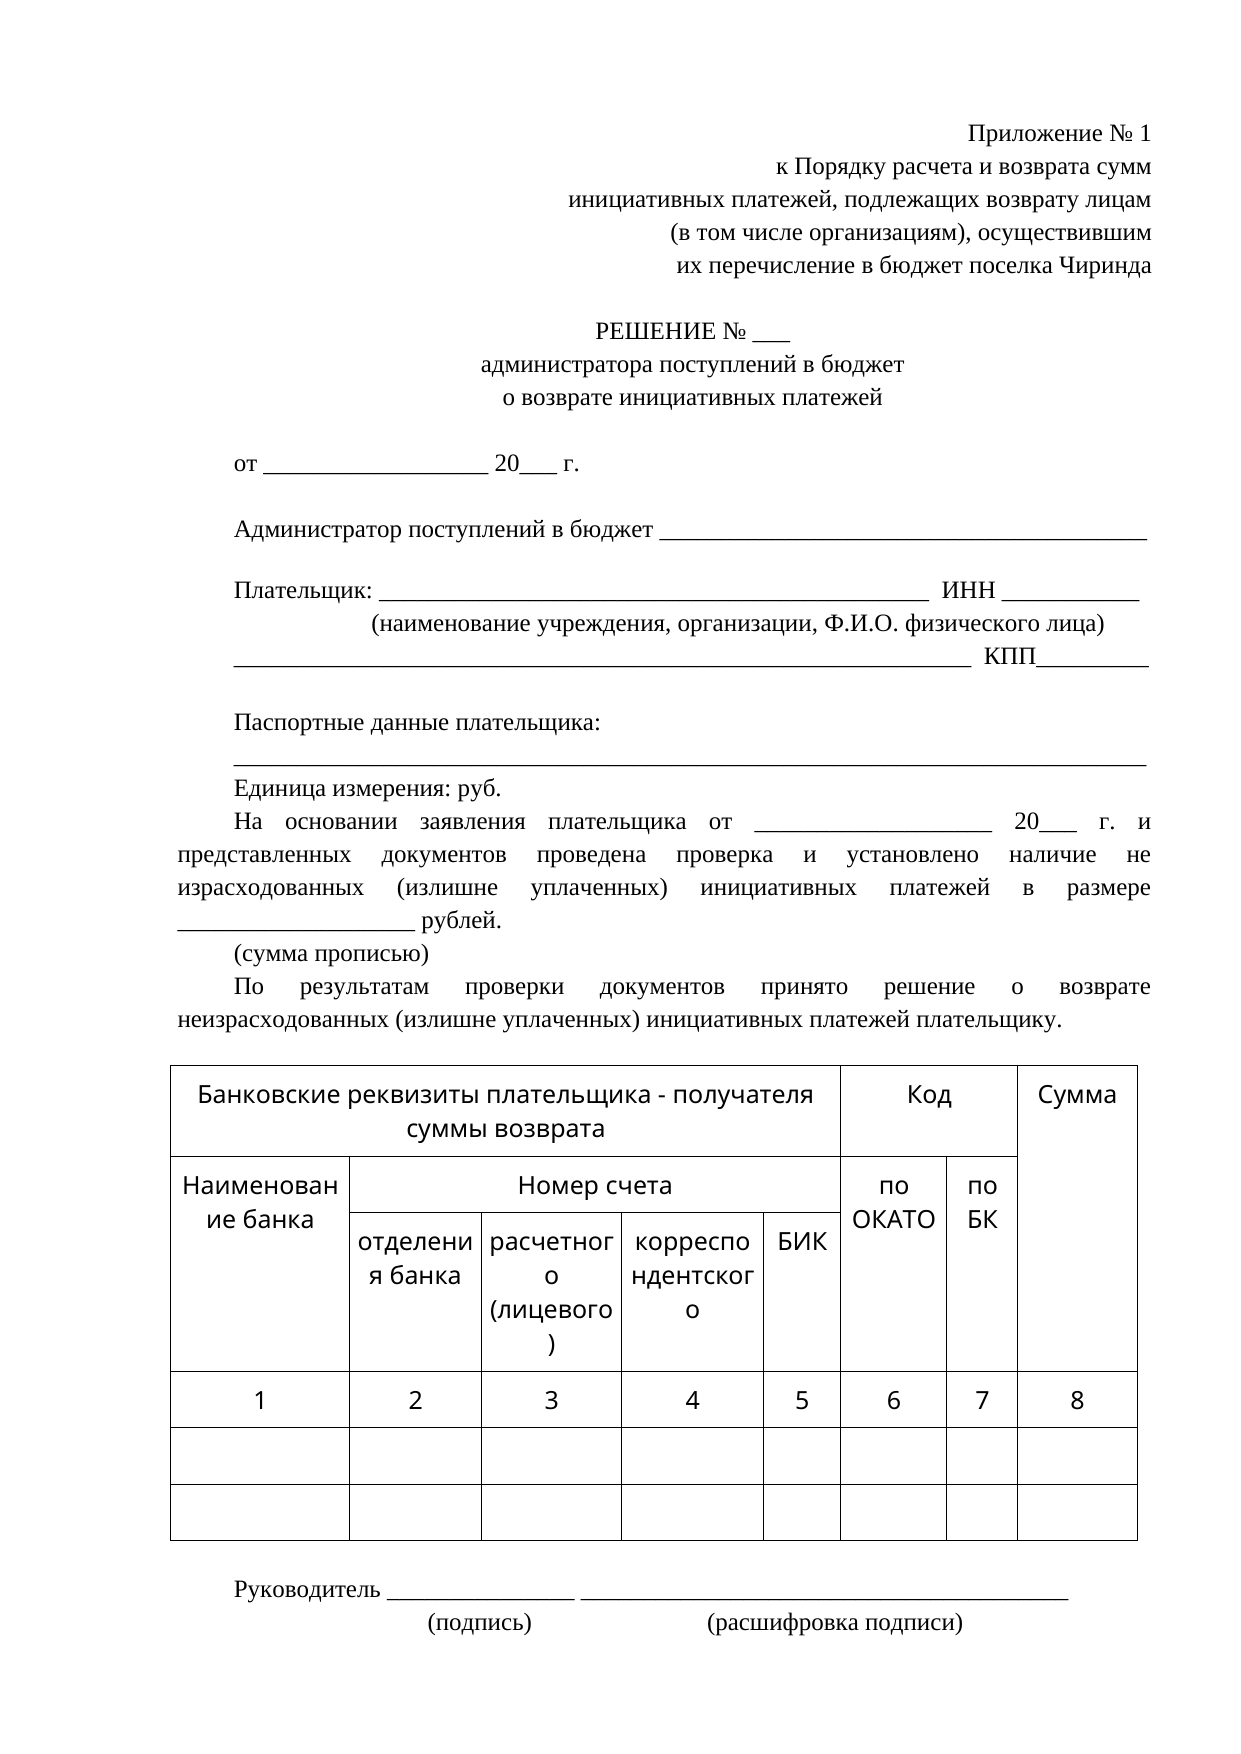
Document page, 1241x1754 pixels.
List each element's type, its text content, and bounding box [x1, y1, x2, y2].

text Плательщик: ____________________________________________ ИНН ___________ [177, 575, 1152, 604]
text Единица измерения: руб. [177, 773, 1152, 802]
table_cell по ОКАТО [841, 1157, 946, 1371]
text Администратор поступлений в бюджет _______________________________________ [177, 514, 1152, 543]
table_cell БИК [764, 1213, 840, 1371]
table_cell [350, 1485, 481, 1540]
text (в том числе организациям), осуществившим [177, 217, 1152, 246]
table_cell Наименование банка [171, 1157, 349, 1371]
text (подпись) (расшифровка подписи) [177, 1607, 1152, 1636]
table_cell [350, 1428, 481, 1483]
text По результатам проверки документов принято решение о возврате неизрасходованных (излишне уплаченных) инициативных платежей плательщику. [177, 971, 1152, 1033]
table_cell 7 [947, 1372, 1017, 1427]
table_cell Номер счета [350, 1157, 840, 1212]
text (наименование учреждения, организации, Ф.И.О. физического лица) [177, 608, 1152, 637]
text На основании заявления плательщика от ___________________ 20___ г. и представленных документов проведена проверка и установлено наличие не израсходованных (излишне уплаченных) инициативных платежей в размере ___________________ рублей. [177, 806, 1152, 934]
text о возврате инициативных платежей [177, 382, 1152, 411]
table_cell 5 [764, 1372, 840, 1427]
text ___________________________________________________________ КПП_________ [177, 641, 1152, 670]
table_cell расчетного (лицевого) [482, 1213, 621, 1371]
text Паспортные данные плательщика: [177, 707, 1152, 736]
table_header Банковские реквизиты плательщика - получателя суммы возврата [171, 1066, 840, 1156]
table_cell [764, 1428, 840, 1483]
table_cell [1018, 1428, 1137, 1483]
table_cell [622, 1485, 763, 1540]
table_cell [171, 1485, 349, 1540]
table_cell [1018, 1485, 1137, 1540]
text от __________________ 20___ г. [177, 448, 1152, 477]
text _________________________________________________________________________ [177, 740, 1152, 769]
table_cell 8 [1018, 1372, 1137, 1427]
table_cell [947, 1485, 1017, 1540]
text администратора поступлений в бюджет [177, 349, 1152, 378]
table_cell [841, 1428, 946, 1483]
table_header Код [841, 1066, 1017, 1156]
table_cell 3 [482, 1372, 621, 1427]
table_cell [622, 1428, 763, 1483]
table_cell корреспондентского [622, 1213, 763, 1371]
table_cell [171, 1428, 349, 1483]
text (сумма прописью) [177, 938, 1152, 967]
table_cell [482, 1428, 621, 1483]
table_cell [947, 1428, 1017, 1483]
text РЕШЕНИЕ № ___ [177, 316, 1152, 345]
text Руководитель _______________ _______________________________________ [177, 1574, 1152, 1603]
table_cell [764, 1485, 840, 1540]
table_cell 4 [622, 1372, 763, 1427]
text их перечисление в бюджет поселка Чиринда [177, 250, 1152, 279]
table_cell по БК [947, 1157, 1017, 1371]
table_cell отделения банка [350, 1213, 481, 1371]
table_header Сумма [1018, 1066, 1137, 1371]
table_cell [841, 1485, 946, 1540]
text Приложение № 1 [177, 118, 1152, 147]
table_cell 1 [171, 1372, 349, 1427]
text к Порядку расчета и возврата сумм [177, 151, 1152, 180]
table_cell 2 [350, 1372, 481, 1427]
table_cell [482, 1485, 621, 1540]
text инициативных платежей, подлежащих возврату лицам [177, 184, 1152, 213]
table_cell 6 [841, 1372, 946, 1427]
